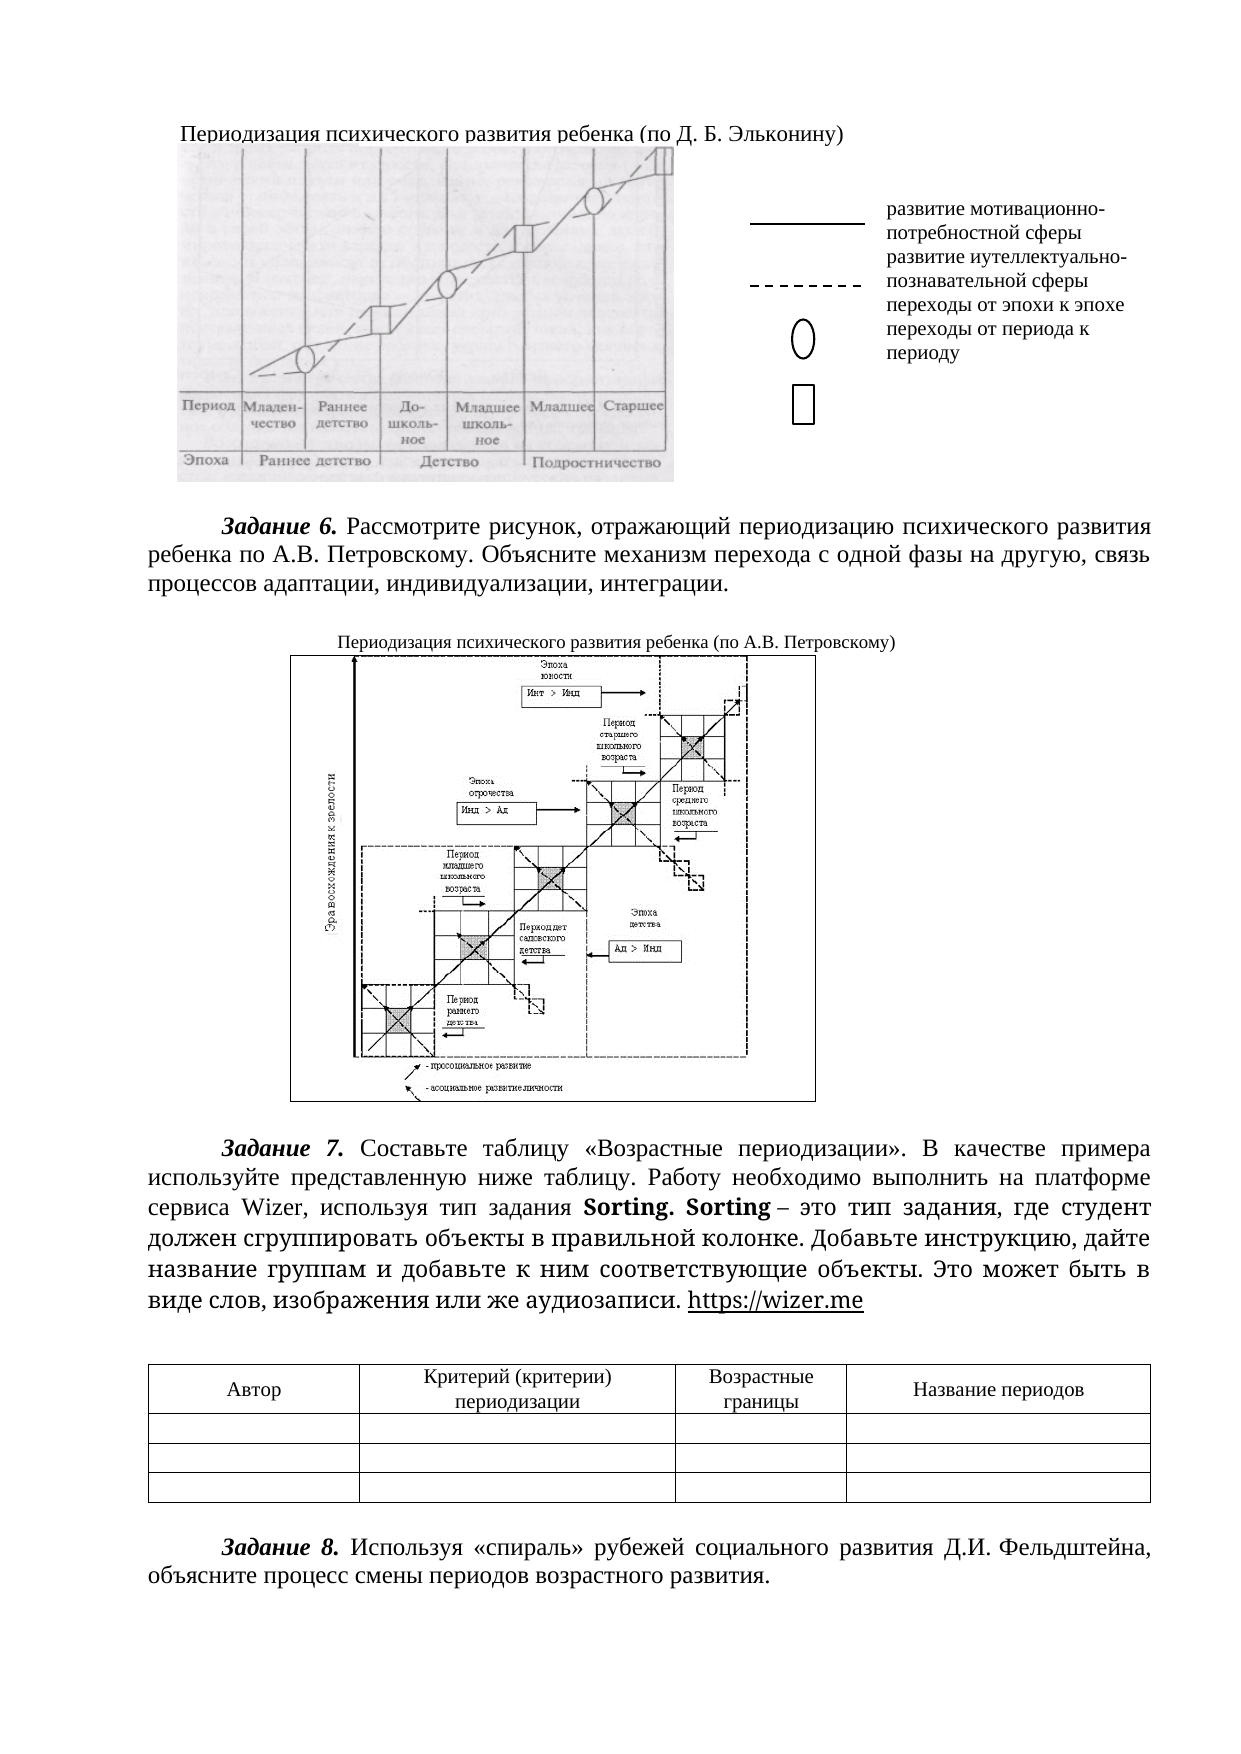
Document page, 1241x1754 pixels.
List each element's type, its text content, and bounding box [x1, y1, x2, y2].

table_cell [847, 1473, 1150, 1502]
text Задание 8. Используя «спираль» рубежей социального развития Д.И. Фельдштейна, объясните процесс смены периодов возрастного развития. [148, 1532, 1152, 1589]
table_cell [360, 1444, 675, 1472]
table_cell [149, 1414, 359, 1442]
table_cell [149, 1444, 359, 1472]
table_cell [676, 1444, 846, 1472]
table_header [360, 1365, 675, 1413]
text Задание 7. Составьте таблицу «Возрастные периодизации». В качестве примера используйте представленную ниже таблицу. Работу необходимо выполнить на платформе сервиса Wizer, используя тип задания Sorting. Sorting – это тип задания, где студент должен сгруппировать объекты в правильной колонке. Добавьте инструкцию, дайте название группам и добавьте к ним соответствующие объекты. Это может быть в виде слов, изображения или же аудиозаписи. https://wizer.me [148, 1284, 1152, 1316]
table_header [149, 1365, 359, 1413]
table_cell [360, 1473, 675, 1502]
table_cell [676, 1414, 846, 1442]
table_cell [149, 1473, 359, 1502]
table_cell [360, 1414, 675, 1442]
picture [291, 656, 815, 1101]
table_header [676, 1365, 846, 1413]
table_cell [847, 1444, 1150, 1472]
text Задание 6. Рассмотрите рисунок, отражающий периодизацию психического развития ребенка по А.В. Петровскому. Объясните механизм перехода с одной фазы на другую, связь процессов адаптации, индивидуализации, интеграции. [148, 511, 1152, 597]
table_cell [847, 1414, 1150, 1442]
picture [177, 143, 674, 482]
text Задание 7. Составьте таблицу «Возрастные периодизации». В качестве примера используйте представленную ниже таблицу. Работу необходимо выполнить на платформе сервиса Wizer, используя тип задания Sorting. Sorting – это тип задания, где студент должен сгруппировать объекты в правильной колонке. Добавьте инструкцию, дайте название группам и добавьте к ним соответствующие объекты. Это может быть в виде слов, изображения или же аудиозаписи. https://wizer.me [148, 1133, 1152, 1222]
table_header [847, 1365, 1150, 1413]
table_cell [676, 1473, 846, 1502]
